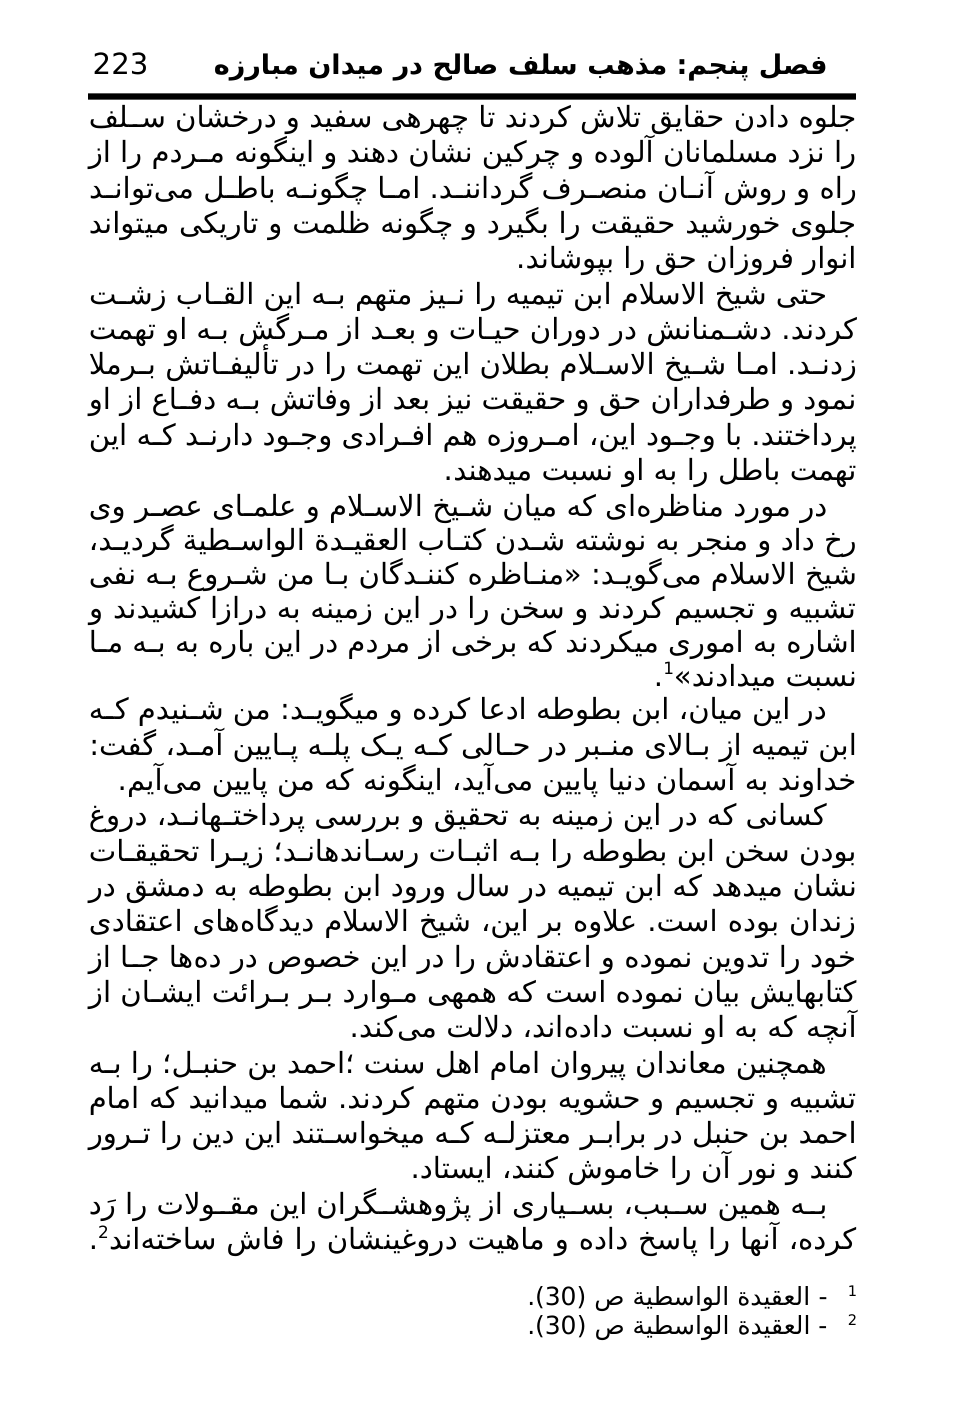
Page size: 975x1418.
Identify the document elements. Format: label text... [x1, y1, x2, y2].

text حتی شیخ الاسلام ابن تیمیه را نیز متهم به این القاب زشت كردند. دشمنانش در دوران حیات و بعد از مرگش به او تهمت زدند. اما شیخ ‌الاسلام بطلان این تهمت را در تألیفاتش برملا نمود و طرفداران حق و حقیقت نیز بعد از وفاتش به دفاع از او پرداختند. با وجود این، امروزه هم افرادی وجود دارند که این تهمت باطل را به او نسبت میدهند. [89, 277, 857, 487]
text در این میان، ابن بطوطه ادعا کرده و میگوید: من شنیدم که ابن تیمیه از بالای منبر در حالی که یک پله پایین آمد، ‌گفت: خداوند به آسمان دنیا پایین می‌آید، اینگونه كه من پایین می‌آیم. [89, 693, 857, 797]
text کسانی که در این زمینه به تحقیق و بررسی پرداختهاند، دروغ بودن سخن ابن بطوطه را به اثبات رساندهاند؛ زیرا تحقیقات نشان میدهد که ابن تیمیه در سال ورود ابن بطوطه به دمشق در زندان بوده است. علاوه بر این، شیخ الاسلام دیدگاه‌های اعتقادی خود را تدوین نموده و اعتقادش را در این خصوص در ده‌ها جا از كتابهایش بیان نموده است که همهی موارد بر برائت ایشان از آنچه که به او نسبت داده‌اند، دلالت می‌کند. [89, 799, 857, 1044]
text در مورد مناظره‌ای كه میان شیخ‌‌ الاسلام و علمای عصر وی رخ داد و منجر به نوشته شدن كتاب العقيدة‌ الواسطية گردید، شیخ الاسلام می‌گوید: «مناظره کنندگان با من شروع به نفی تشبیه و تجسیم کردند و سخن را در این زمینه به درازا کشیدند و اشاره به اموری میکردند که برخی از مردم در این باره به به ما نسبت میدادند». [89, 489, 857, 693]
text همچنین معاندان پیروان امام اهل سنت ؛احمد بن حنبل؛ را به تشبیه و تجسیم و حشویه بودن متهم کردند. شما میدانید که امام احمد بن حنبل در برابر معتزله که میخواستند این دین را ترور کنند و نور آن را خاموش کنند، ایستاد. [89, 1046, 857, 1186]
